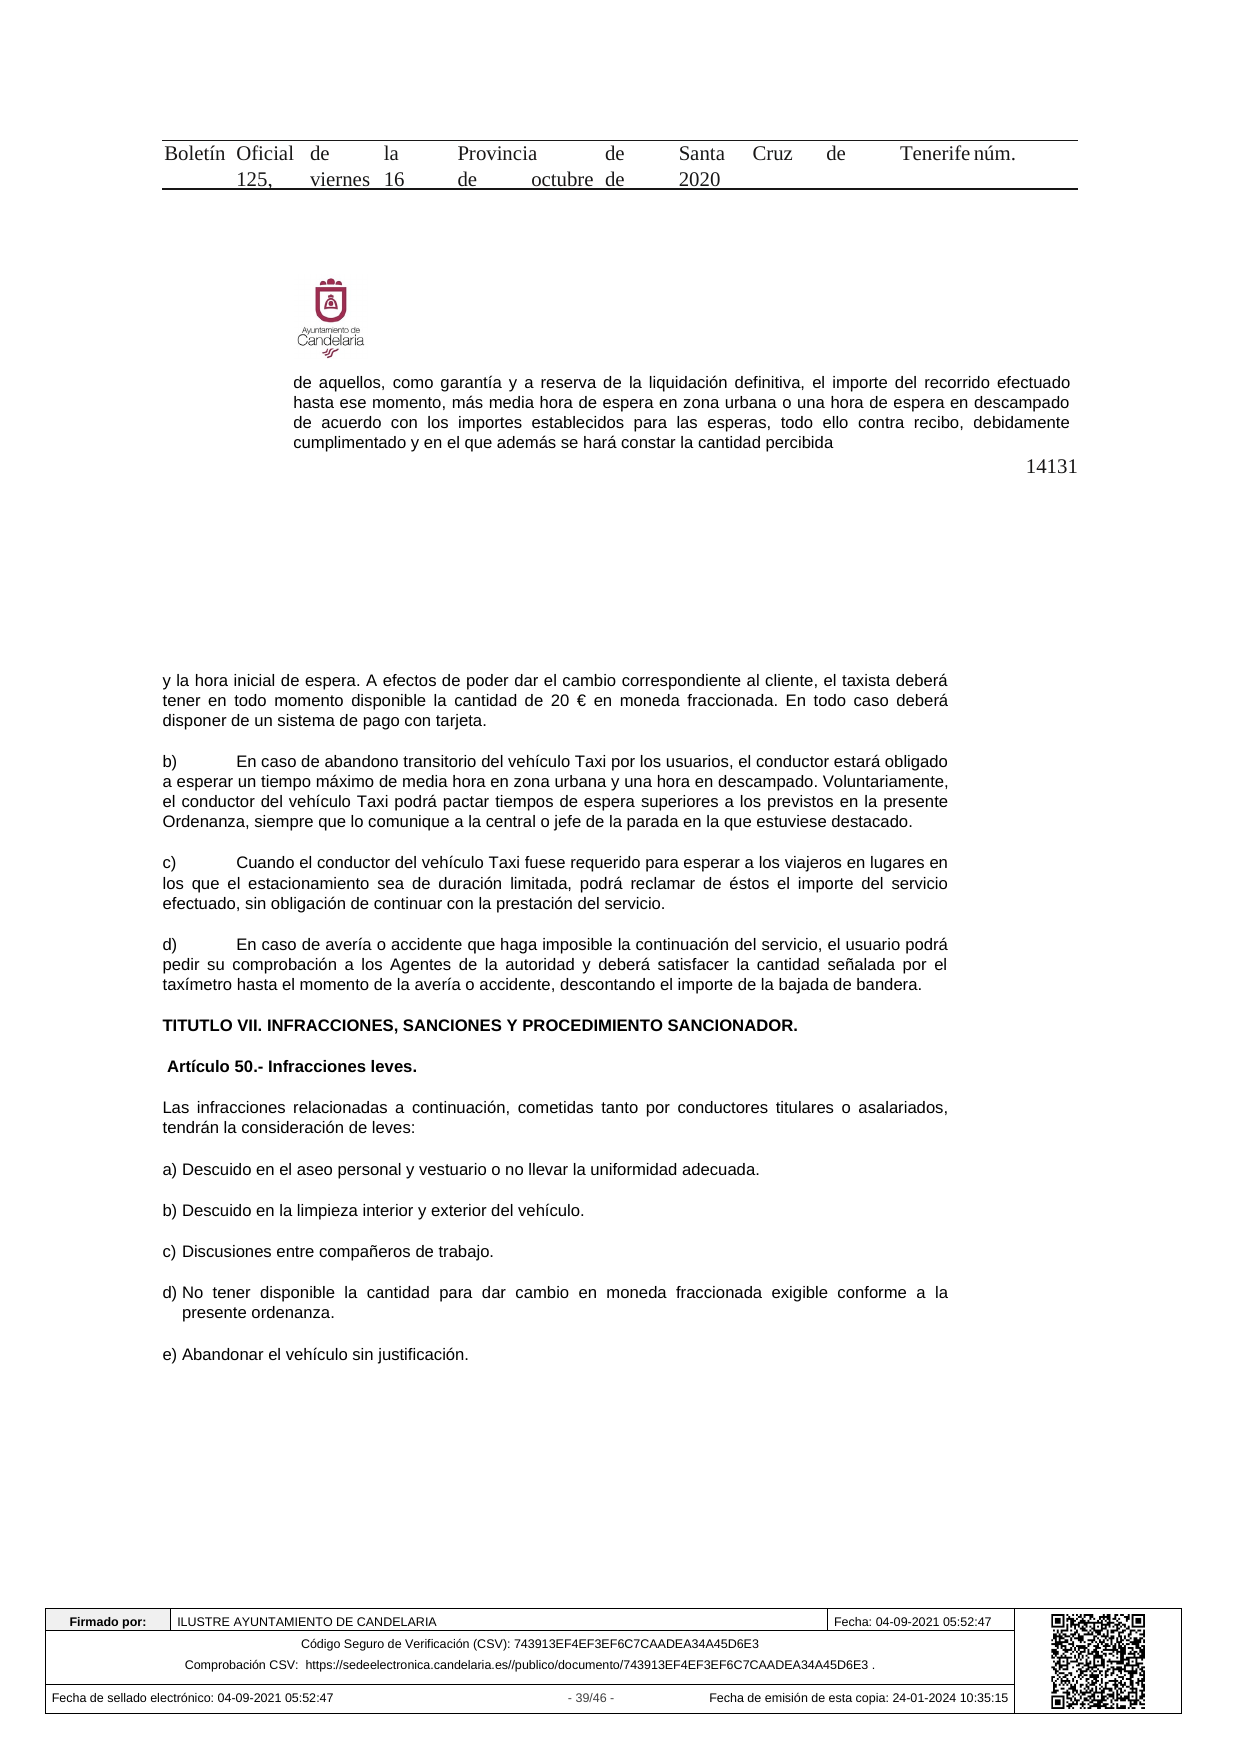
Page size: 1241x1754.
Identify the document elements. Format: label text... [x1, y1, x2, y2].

list Abandonar el vehículo sin justificación. [162, 1344, 949, 1363]
text TITUTLO VII. INFRACCIONES, SANCIONES Y PROCEDIMIENTO SANCIONADOR. [162, 1016, 949, 1035]
text Artículo 50.- Infracciones leves. [162, 1057, 949, 1076]
list Cuando el conductor del vehículo Taxi fuese requerido para esperar a los viajeros en lugares en los que el estacionamiento sea de duración limitada, podrá reclamar de éstos el importe del servicio efectuado, sin obligación de continuar con la prestación del servicio. [162, 853, 949, 913]
list No tener disponible la cantidad para dar cambio en moneda fraccionada exigible conforme a la presente ordenanza. [162, 1283, 949, 1322]
list Descuido en la limpieza interior y exterior del vehículo. [162, 1201, 949, 1220]
list Descuido en el aseo personal y vestuario o no llevar la uniformidad adecuada. [162, 1159, 949, 1178]
text Las infracciones relacionadas a continuación, cometidas tanto por conductores titulares o asalariados, tendrán la consideración de leves: [162, 1098, 949, 1137]
list En caso de abandono transitorio del vehículo Taxi por los usuarios, el conductor estará obligado a esperar un tiempo máximo de media hora en zona urbana y una hora en descampado. Voluntariamente, el conductor del vehículo Taxi podrá pactar tiempos de espera superiores a los previstos en la presente Ordenanza, siempre que lo comunique a la central o jefe de la parada en la que estuviese destacado. [162, 752, 949, 831]
list En caso de avería o accidente que haga imposible la continuación del servicio, el usuario podrá pedir su comprobación a los Agentes de la autoridad y deberá satisfacer la cantidad señalada por el taxímetro hasta el momento de la avería o accidente, descontando el importe de la bajada de bandera. [162, 935, 949, 994]
list Discusiones entre compañeros de trabajo. [162, 1242, 949, 1261]
picture [293, 274, 368, 359]
text 14131 [162, 454, 1078, 478]
text y la hora inicial de espera. A efectos de poder dar el cambio correspondiente al cliente, el taxista deberá tener en todo momento disponible la cantidad de 20 € en moneda fraccionada. En todo caso deberá disponer de un sistema de pago con tarjeta. [162, 670, 949, 730]
picture [1051, 1614, 1145, 1709]
